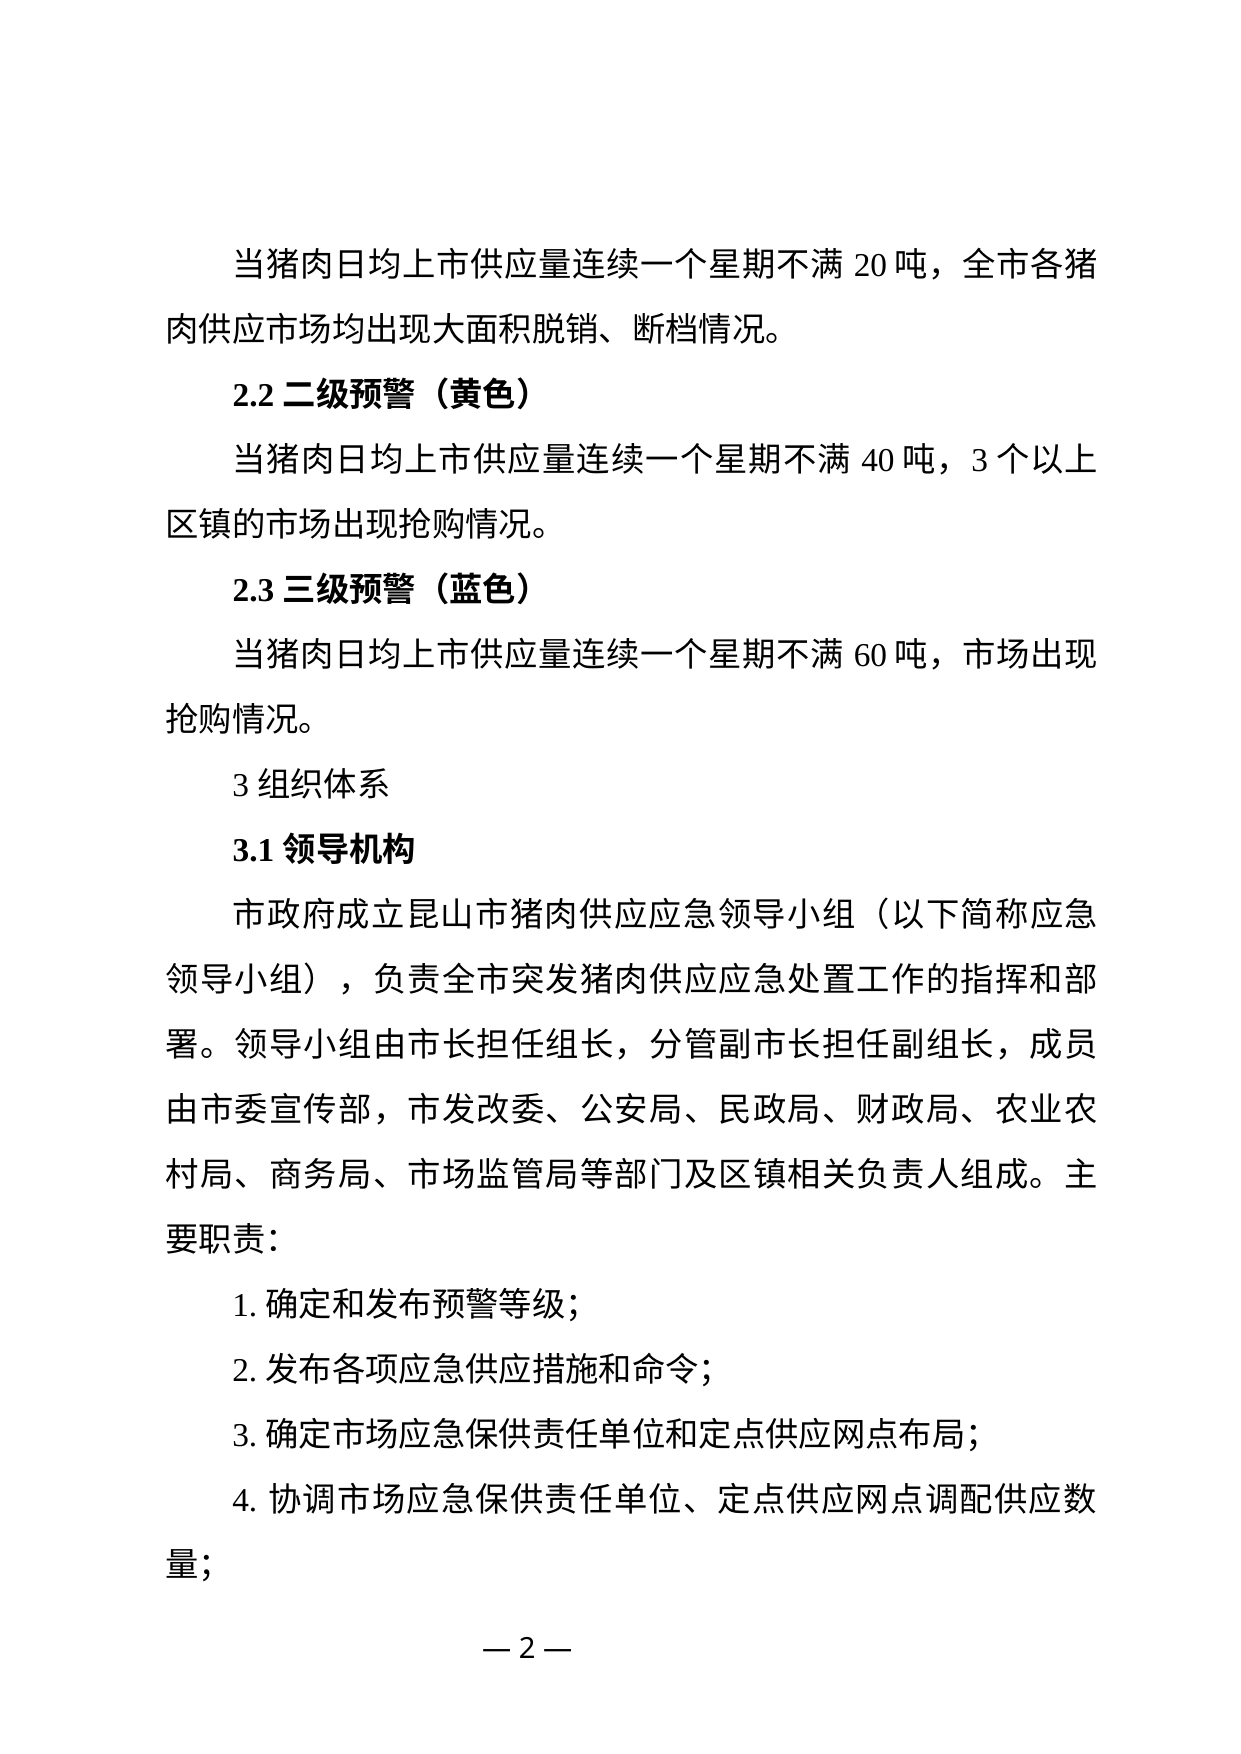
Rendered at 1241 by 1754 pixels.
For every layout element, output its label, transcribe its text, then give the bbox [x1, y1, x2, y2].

text 1. 确定和发布预警等级； [165, 1270, 1098, 1335]
text 市政府成立昆山市猪肉供应应急领导小组（以下简称应急领导小组），负责全市突发猪肉供应应急处置工作的指挥和部署。领导小组由市长担任组长，分管副市长担任副组长，成员由市委宣传部，市发改委、公安局、民政局、财政局、农业农村局、商务局、市场监管局等部门及区镇相关负责人组成。主要职责： [165, 880, 1098, 1270]
text 3 组织体系 [165, 750, 1098, 815]
text 当猪肉日均上市供应量连续一个星期不满40吨，3个以上区镇的市场出现抢购情况。 [165, 425, 1098, 555]
text 当猪肉日均上市供应量连续一个星期不满60吨，市场出现抢购情况。 [165, 620, 1098, 750]
text 3. 确定市场应急保供责任单位和定点供应网点布局； [165, 1400, 1098, 1465]
text 当猪肉日均上市供应量连续一个星期不满20吨，全市各猪肉供应市场均出现大面积脱销、断档情况。 [165, 230, 1098, 360]
text 2.2 二级预警（黄色） [165, 360, 1098, 425]
text 2.3 三级预警（蓝色） [165, 555, 1098, 620]
text 3.1 领导机构 [165, 815, 1098, 880]
text 2. 发布各项应急供应措施和命令； [165, 1335, 1098, 1400]
text 4. 协调市场应急保供责任单位、定点供应网点调配供应数量； [165, 1465, 1098, 1595]
